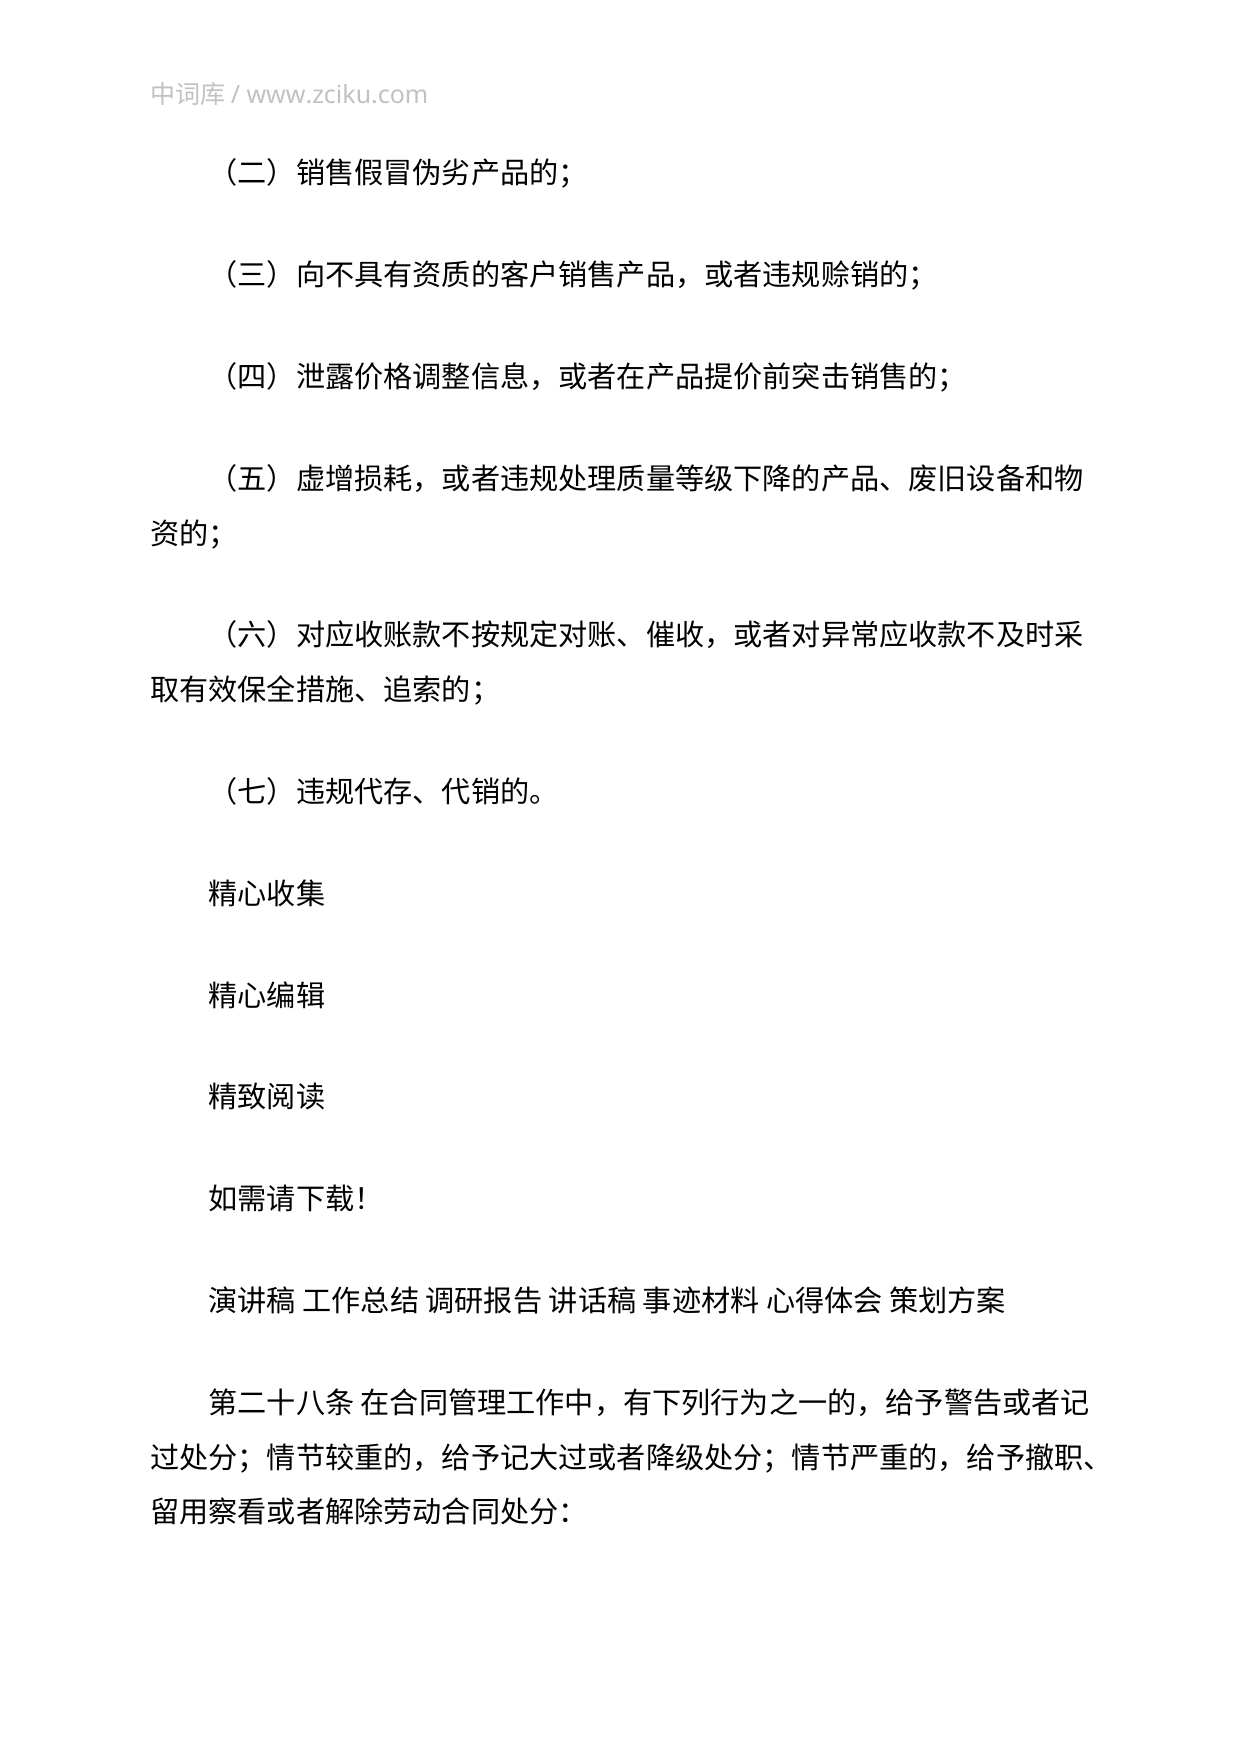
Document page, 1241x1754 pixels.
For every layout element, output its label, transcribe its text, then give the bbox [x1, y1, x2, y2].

text 演讲稿 工作总结 调研报告 讲话稿 事迹材料 心得体会 策划方案 [150, 1277, 1090, 1320]
text 如需请下载！ [150, 1176, 1090, 1218]
text 精心编辑 [150, 972, 1090, 1014]
text 精心收集 [150, 870, 1090, 913]
text 第二十八条 在合同管理工作中，有下列行为之一的，给予警告或者记过处分；情节较重的，给予记大过或者降级处分；情节严重的，给予撤职、留用察看或者解除劳动合同处分： [150, 1379, 1090, 1531]
text （二）销售假冒伪劣产品的； [150, 150, 1090, 192]
text （七）违规代存、代销的。 [150, 769, 1090, 811]
text （六）对应收账款不按规定对账、催收，或者对异常应收款不及时采取有效保全措施、追索的； [150, 612, 1090, 709]
text 精致阅读 [150, 1074, 1090, 1116]
text （四）泄露价格调整信息，或者在产品提价前突击销售的； [150, 353, 1090, 396]
text （五）虚增损耗，或者违规处理质量等级下降的产品、废旧设备和物资的； [150, 455, 1090, 552]
text （三）向不具有资质的客户销售产品，或者违规赊销的； [150, 252, 1090, 294]
